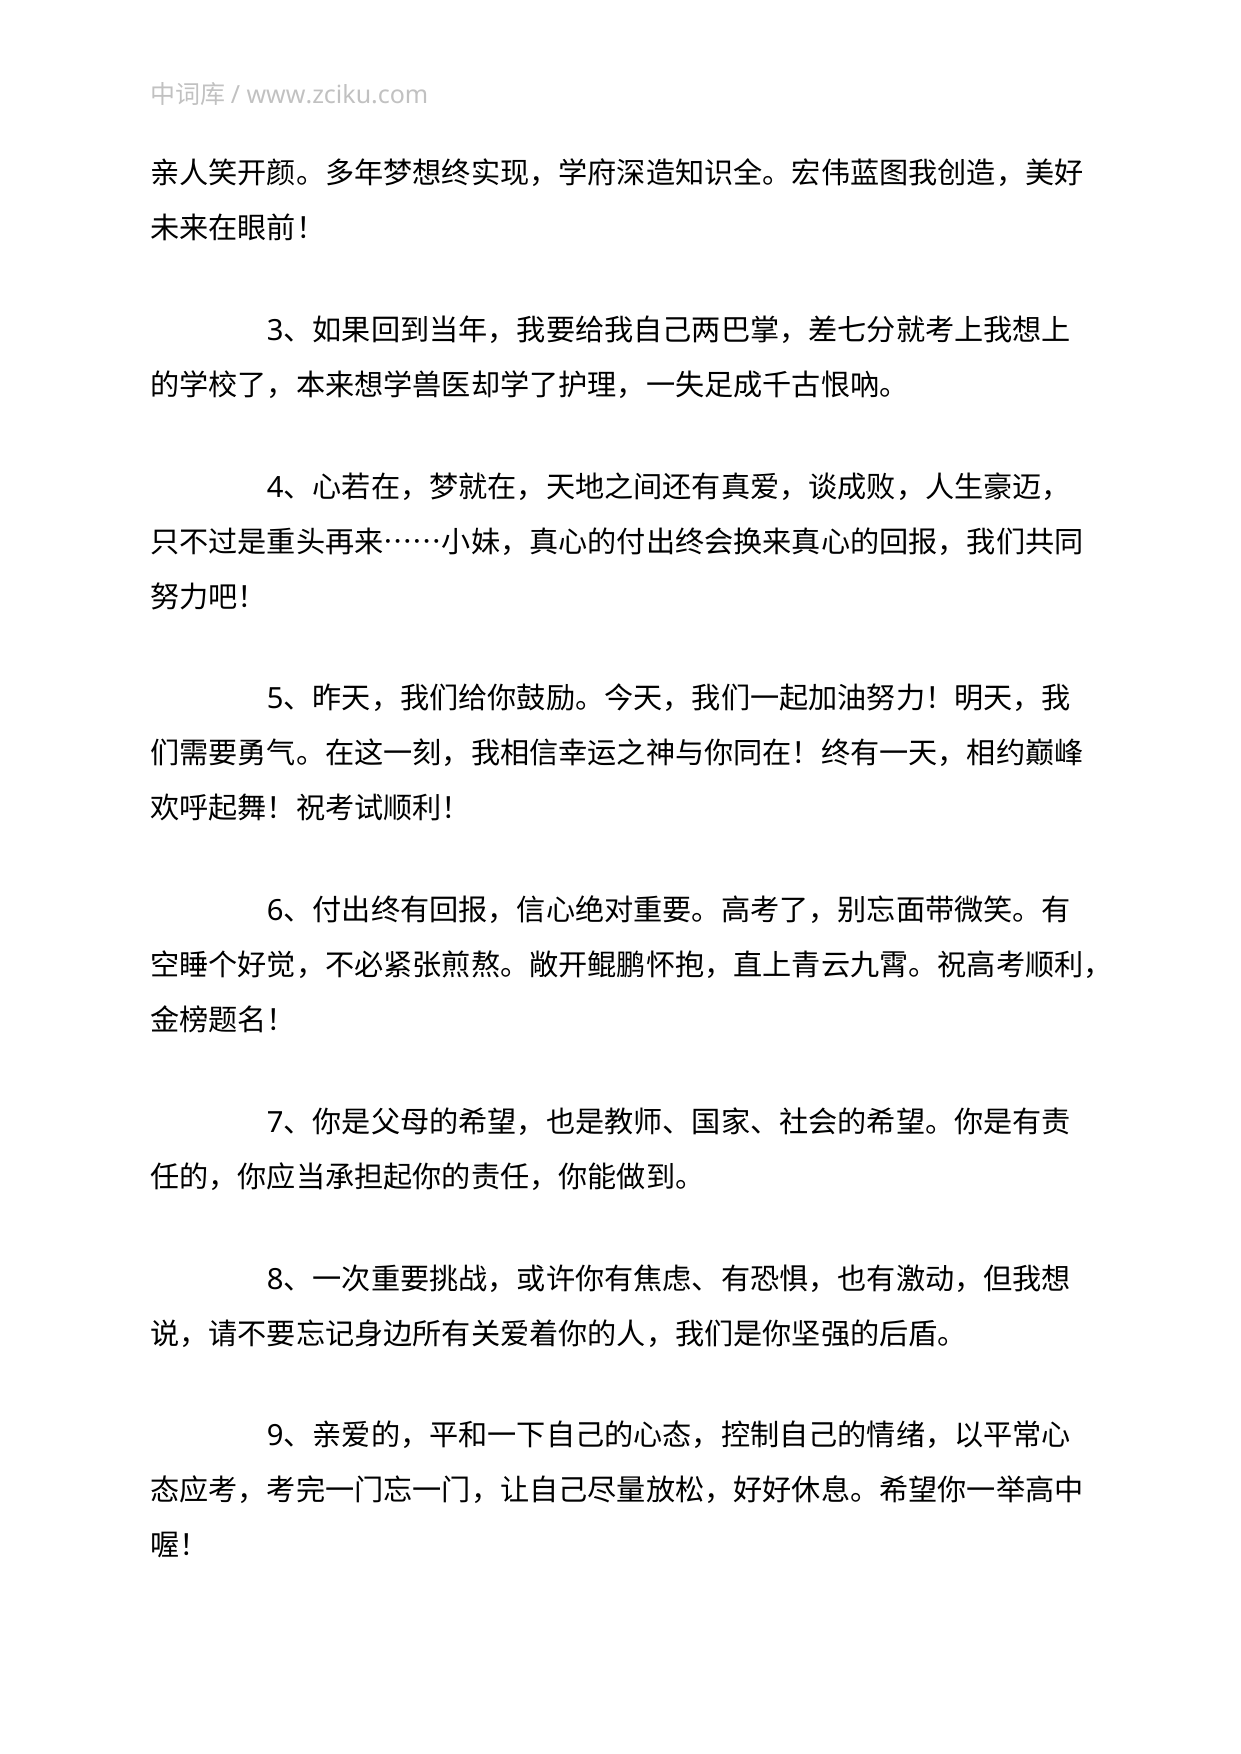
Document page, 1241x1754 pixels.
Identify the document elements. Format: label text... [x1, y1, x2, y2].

text 7、你是父母的希望，也是教师、国家、社会的希望。你是有责任的，你应当承担起你的责任，你能做到。 [150, 1098, 1090, 1196]
text 6、付出终有回报，信心绝对重要。高考了，别忘面带微笑。有空睡个好觉，不必紧张煎熬。敞开鲲鹏怀抱，直上青云九霄。祝高考顺利，金榜题名！ [150, 887, 1090, 1039]
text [150, 150, 1090, 247]
text 5、昨天，我们给你鼓励。今天，我们一起加油努力！明天，我们需要勇气。在这一刻，我相信幸运之神与你同在！终有一天，相约巅峰欢呼起舞！祝考试顺利！ [150, 675, 1090, 827]
text 8、一次重要挑战，或许你有焦虑、有恐惧，也有激动，但我想说，请不要忘记身边所有关爱着你的人，我们是你坚强的后盾。 [150, 1255, 1090, 1352]
text 3、如果回到当年，我要给我自己两巴掌，差七分就考上我想上的学校了，本来想学兽医却学了护理，一失足成千古恨吶。 [150, 307, 1090, 404]
text 9、亲爱的，平和一下自己的心态，控制自己的情绪，以平常心态应考，考完一门忘一门，让自己尽量放松，好好休息。希望你一举高中喔！ [150, 1412, 1090, 1564]
text 4、心若在，梦就在，天地之间还有真爱，谈成败，人生豪迈，只不过是重头再来……小妹，真心的付出终会换来真心的回报，我们共同努力吧！ [150, 463, 1090, 616]
